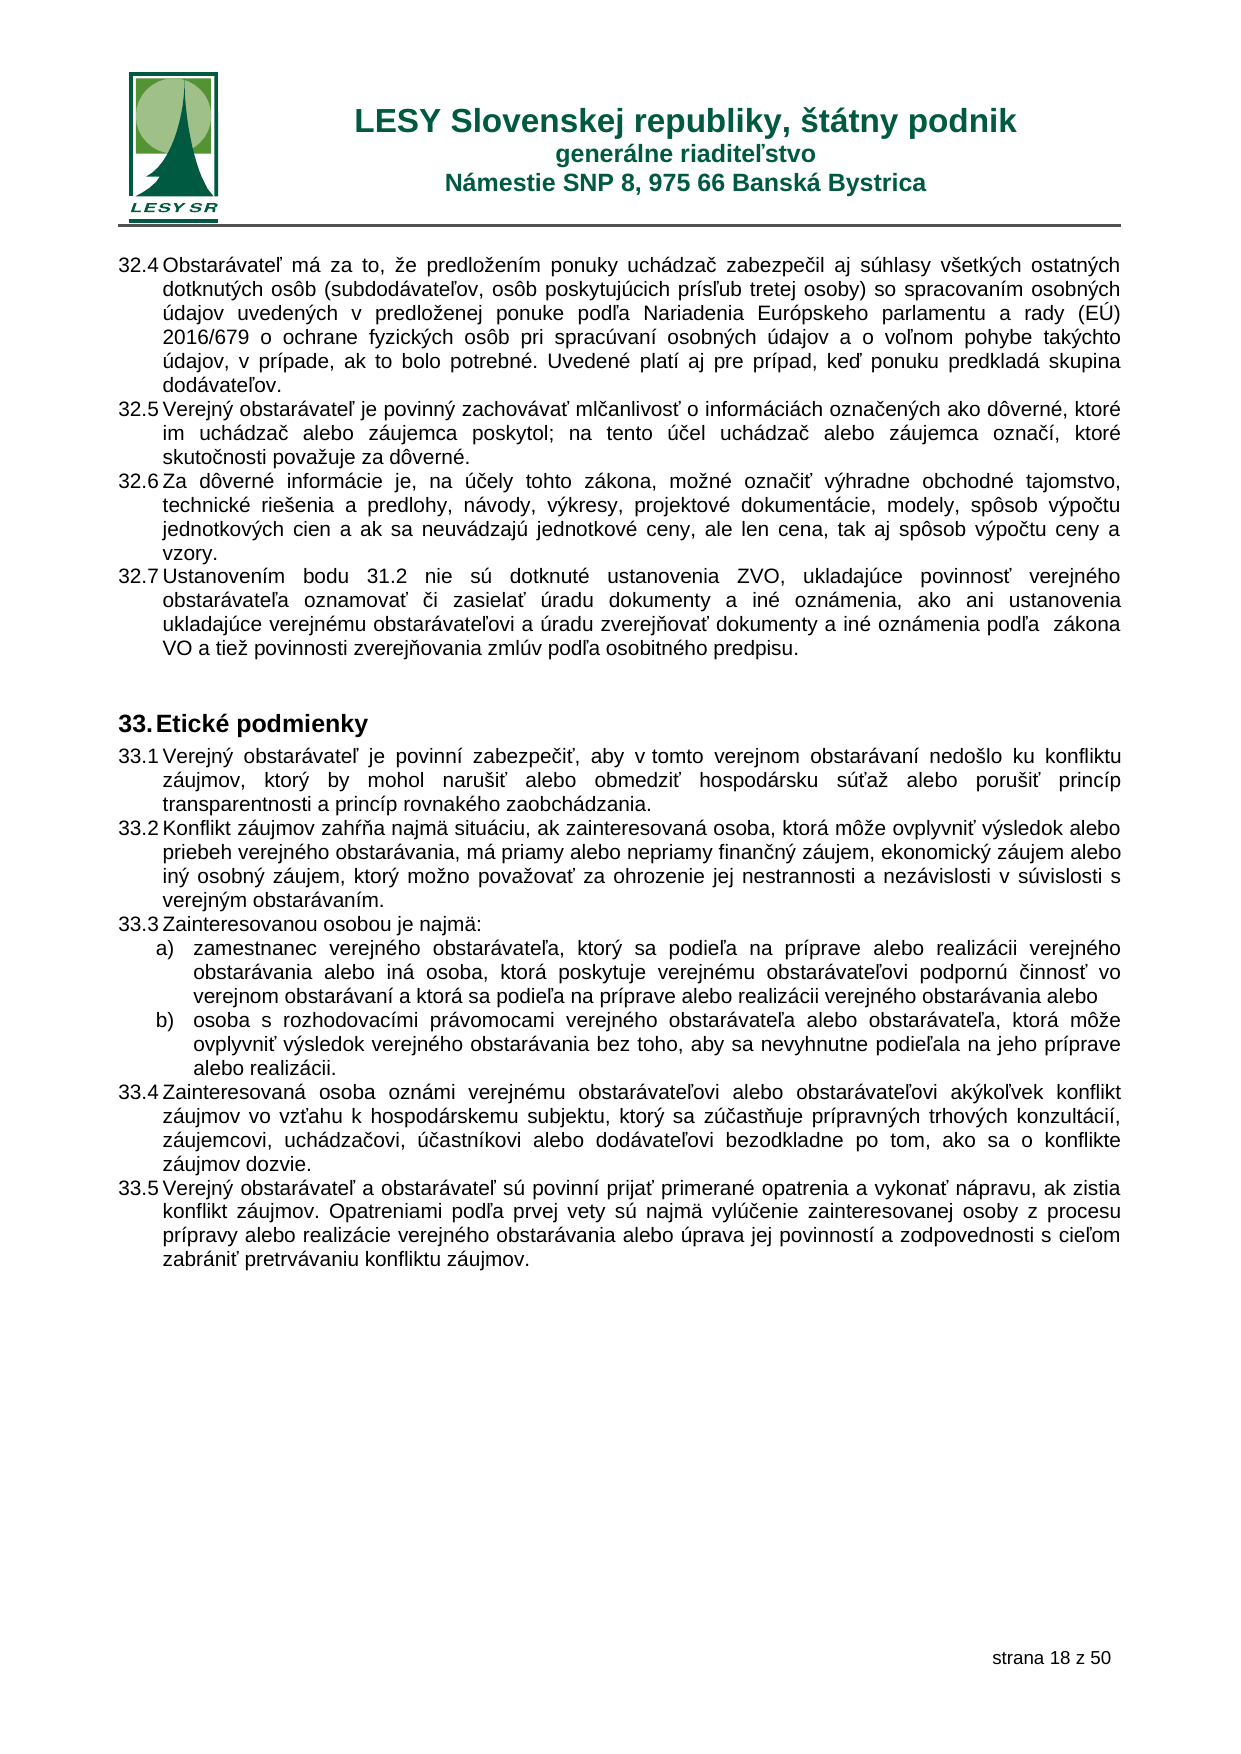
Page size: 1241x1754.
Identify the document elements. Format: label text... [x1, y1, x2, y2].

list Zainteresovaná osoba oznámi verejnému obstarávateľovi alebo obstarávateľovi akýkoľvek konflikt záujmov vo vzťahu k hospodárskemu subjektu, ktorý sa zúčastňuje prípravných trhových konzultácií, záujemcovi, uchádzačovi, účastníkovi alebo dodávateľovi bezodkladne po tom, ako sa o konflikte záujmov dozvie. [118, 1079, 1122, 1175]
list zamestnanec verejného obstarávateľa, ktorý sa podieľa na príprave alebo realizácii verejného obstarávania alebo iná osoba, ktorá poskytuje verejnému obstarávateľovi podpornú činnosť vo verejnom obstarávaní a ktorá sa podieľa na príprave alebo realizácii verejného obstarávania alebo [156, 936, 1122, 1008]
list Ustanovením bodu 31.2 nie sú dotknuté ustanovenia ZVO, ukladajúce povinnosť verejného obstarávateľa oznamovať či zasielať úradu dokumenty a iné oznámenia, ako ani ustanovenia ukladajúce verejnému obstarávateľovi a úradu zverejňovať dokumenty a iné oznámenia podľa zákona VO a tiež povinnosti zverejňovania zmlúv podľa osobitného predpisu. [118, 564, 1122, 660]
list Za dôverné informácie je, na účely tohto zákona, možné označiť výhradne obchodné tajomstvo, technické riešenia a predlohy, návody, výkresy, projektové dokumentácie, modely, spôsob výpočtu jednotkových cien a ak sa neuvádzajú jednotkové ceny, ale len cena, tak aj spôsob výpočtu ceny a vzory. [118, 468, 1122, 564]
subtitle Etické podmienky [118, 709, 1122, 738]
list Konflikt záujmov zahŕňa najmä situáciu, ak zainteresovaná osoba, ktorá môže ovplyvniť výsledok alebo priebeh verejného obstarávania, má priamy alebo nepriamy finančný záujem, ekonomický záujem alebo iný osobný záujem, ktorý možno považovať za ohrozenie jej nestrannosti a nezávislosti v súvislosti s verejným obstarávaním. [118, 816, 1122, 912]
list Verejný obstarávateľ je povinný zachovávať mlčanlivosť o informáciách označených ako dôverné, ktoré im uchádzač alebo záujemca poskytol; na tento účel uchádzač alebo záujemca označí, ktoré skutočnosti považuje za dôverné. [118, 397, 1122, 468]
list osoba s rozhodovacími právomocami verejného obstarávateľa alebo obstarávateľa, ktorá môže ovplyvniť výsledok verejného obstarávania bez toho, aby sa nevyhnutne podieľala na jeho príprave alebo realizácii. [156, 1008, 1122, 1079]
list Zainteresovanou osobou je najmä: [118, 912, 1122, 936]
list Verejný obstarávateľ je povinní zabezpečiť, aby v tomto verejnom obstarávaní nedošlo ku konfliktu záujmov, ktorý by mohol narušiť alebo obmedziť hospodársku súťaž alebo porušiť princíp transparentnosti a princíp rovnakého zaobchádzania. [118, 744, 1122, 816]
list Obstarávateľ má za to, že predložením ponuky uchádzač zabezpečil aj súhlasy všetkých ostatných dotknutých osôb (subdodávateľov, osôb poskytujúcich prísľub tretej osoby) so spracovaním osobných údajov uvedených v predloženej ponuke podľa Nariadenia Európskeho parlamentu a rady (EÚ) 2016/679 o ochrane fyzických osôb pri spracúvaní osobných údajov a o voľnom pohybe takýchto údajov, v prípade, ak to bolo potrebné. Uvedené platí aj pre prípad, keď ponuku predkladá skupina dodávateľov. [118, 253, 1122, 397]
list Verejný obstarávateľ a obstarávateľ sú povinní prijať primerané opatrenia a vykonať nápravu, ak zistia konflikt záujmov. Opatreniami podľa prvej vety sú najmä vylúčenie zainteresovanej osoby z procesu prípravy alebo realizácie verejného obstarávania alebo úprava jej povinností a zodpovednosti s cieľom zabrániť pretrvávaniu konfliktu záujmov. [118, 1175, 1122, 1271]
